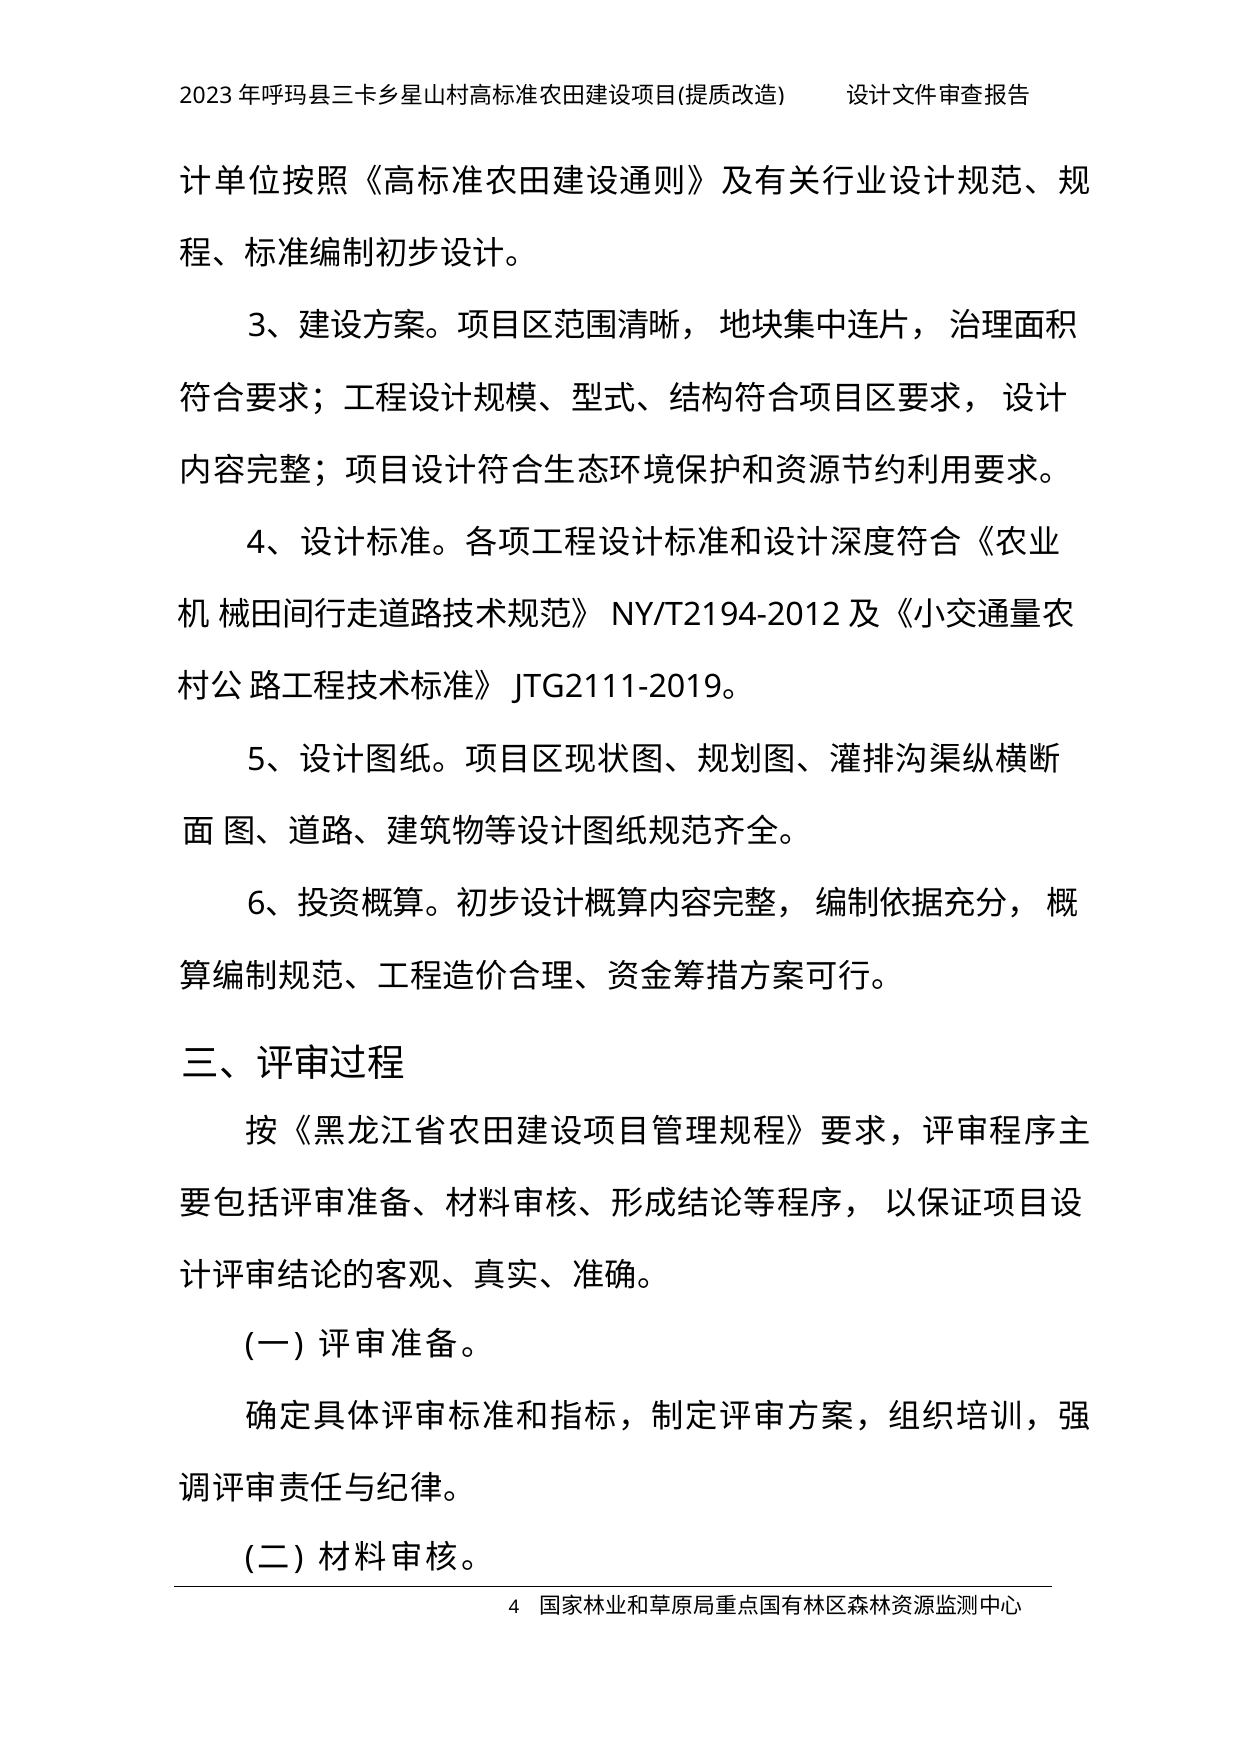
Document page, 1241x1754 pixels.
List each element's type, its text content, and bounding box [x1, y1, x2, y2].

text 3、建设方案。项目区范围清晰， 地块集中连片， 治理面积 符合要求；工程设计规模、型式、结构符合项目区要求， 设计 内容完整；项目设计符合生态环境保护和资源节约利用要求。 [179, 299, 1092, 490]
text 计单位按照《高标准农田建设通则》及有关行业设计规范、规 程、标准编制初步设计。 [179, 155, 1092, 274]
text 6、投资概算。初步设计概算内容完整， 编制依据充分， 概 算编制规范、工程造价合理、资金筹措方案可行。 [179, 877, 1093, 997]
text 三、评审过程 [181, 1037, 1093, 1086]
text 5、设计图纸。项目区现状图、规划图、灌排沟渠纵横断面 图、道路、建筑物等设计图纸规范齐全。 [182, 732, 1092, 851]
text 按《黑龙江省农田建设项目管理规程》要求，评审程序主 要包括评审准备、材料审核、形成结论等程序， 以保证项目设 计评审结论的客观、真实、准确。 [179, 1105, 1092, 1296]
text (二) 材料审核。 [244, 1534, 1093, 1577]
text 4、设计标准。各项工程设计标准和设计深度符合《农业机 械田间行走道路技术规范》 NY/T2194-2012 及《小交通量农村公 路工程技术标准》 JTG2111-2019。 [178, 516, 1093, 707]
text 确定具体评审标准和指标，制定评审方案，组织培训，强 调评审责任与纪律。 [178, 1390, 1092, 1508]
text (一) 评审准备。 [244, 1321, 1093, 1364]
